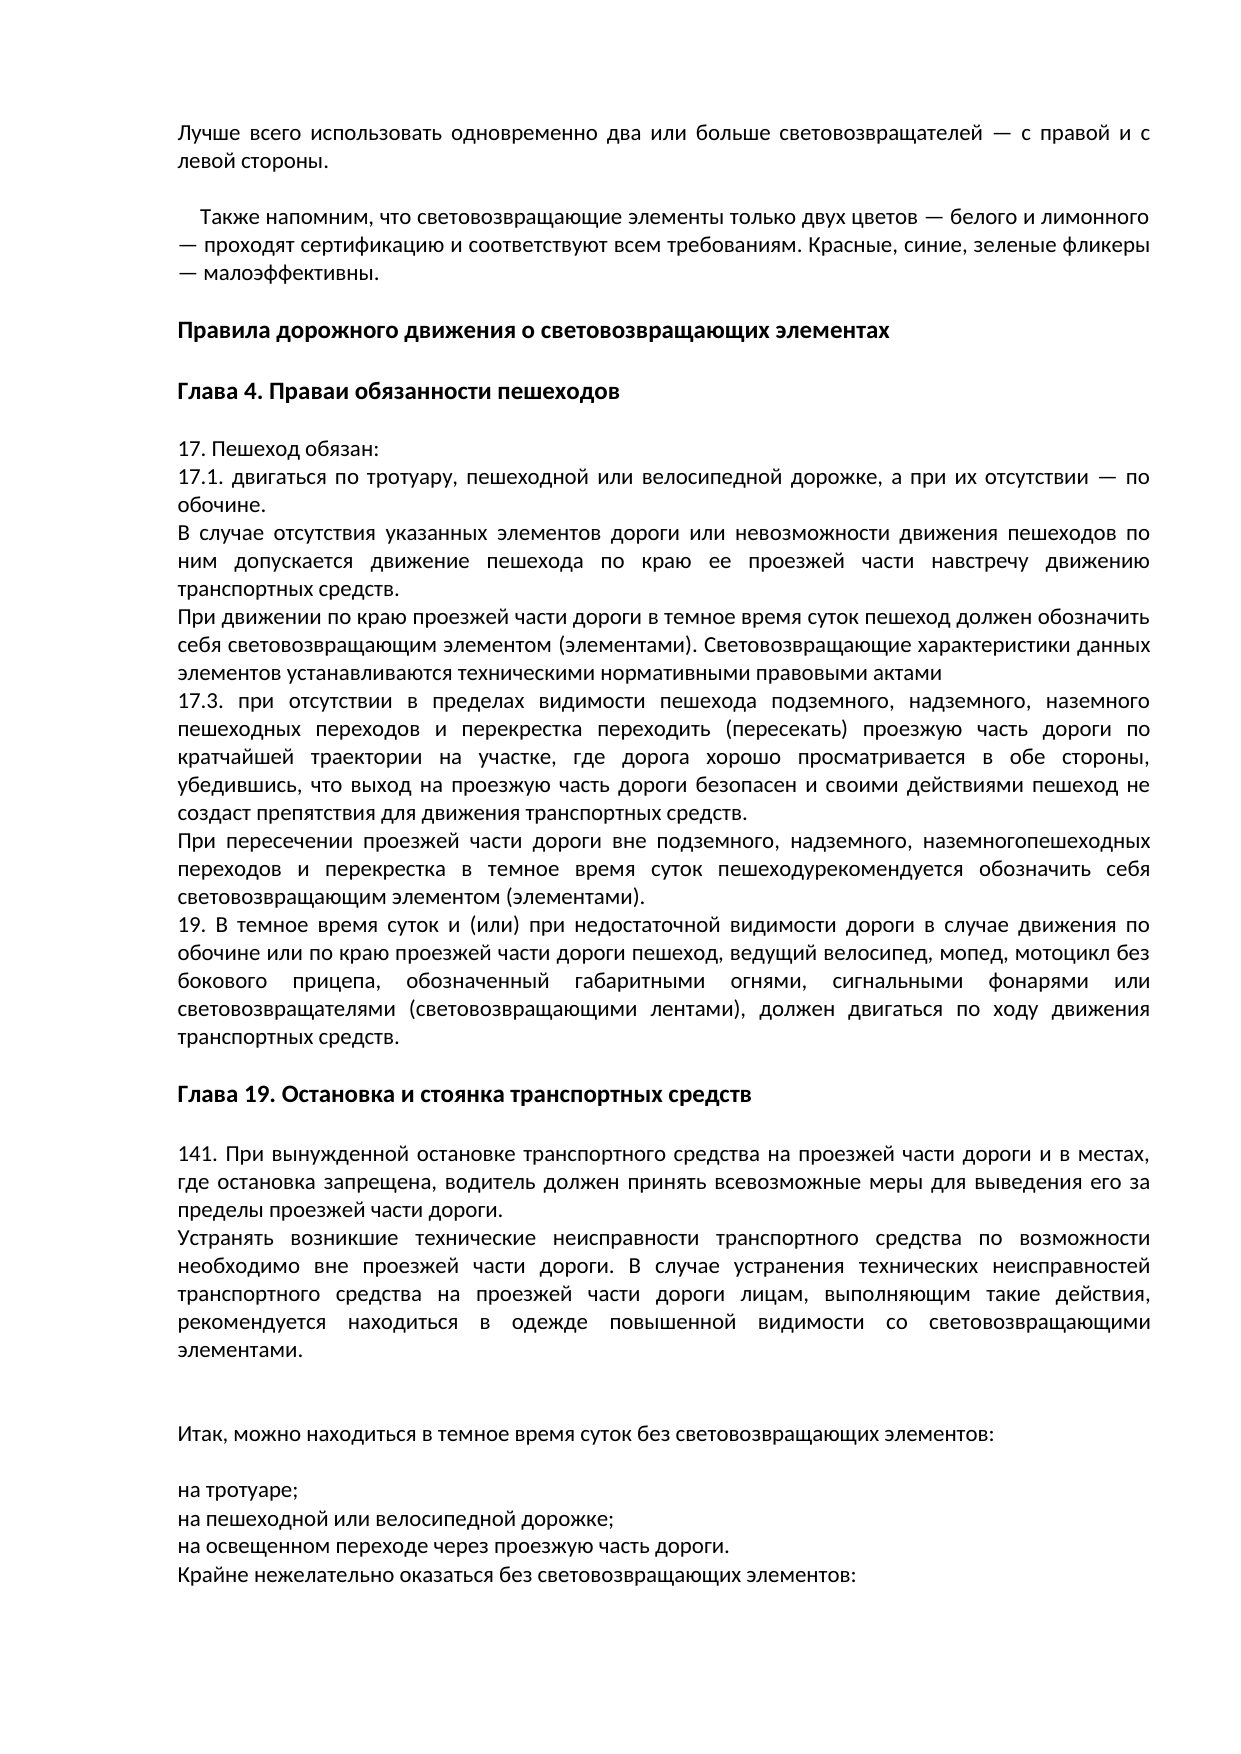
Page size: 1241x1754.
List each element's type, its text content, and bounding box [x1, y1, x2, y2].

text Лучше всего использовать одновременно два или больше световозвращателей — с правой и с левой стороны. [177, 118, 1152, 174]
text Итак, можно находиться в темное время суток без световозвращающих элементов: [177, 1419, 1152, 1448]
text В случае отсутствия указанных элементов дороги или невозможности движения пешеходов по ним допускается движение пешехода по краю ее проезжей части навстречу движению транспортных средств. [177, 518, 1152, 602]
text При движении по краю проезжей части дороги в темное время суток пешеход должен обозначить себя световозвращающим элементом (элементами). Световозвращающие характеристики данных элементов устанавливаются техническими нормативными правовыми актами [177, 602, 1152, 686]
text 17.3. при отсутствии в пределах видимости пешехода подземного, надземного, наземного пешеходных переходов и перекрестка переходить (пересекать) проезжую часть дороги по кратчайшей траектории на участке, где дорога хорошо просматривается в обе стороны, убедившись, что выход на проезжую часть дороги безопасен и своими действиями пешеход не создаст препятствия для движения транспортных средств. [177, 686, 1152, 826]
text 17. Пешеход обязан: [177, 434, 1152, 462]
text Глава 4. Праваи обязанности пешеходов [177, 375, 1152, 406]
text Глава 19. Остановка и стоянка транспортных средств [177, 1078, 1152, 1109]
text на освещенном переходе через проезжую часть дороги. [177, 1532, 1152, 1560]
text 19. В темное время суток и (или) при недостаточной видимости дороги в случае движения по обочине или по краю проезжей части дороги пешеход, ведущий велосипед, мопед, мотоцикл без бокового прицепа, обозначенный габаритными огнями, сигнальными фонарями или световозвращателями (световозвращающими лентами), должен двигаться по ходу движения транспортных средств. [177, 910, 1152, 1050]
text Также напомним, что световозвращающие элементы только двух цветов — белого и лимонного — проходят сертификацию и соответствуют всем требованиям. Красные, синие, зеленые фликеры — малоэффективны. [177, 202, 1152, 286]
text Устранять возникшие технические неисправности транспортного средства по возможности необходимо вне проезжей части дороги. В случае устранения технических неисправностей транспортного средства на проезжей части дороги лицам, выполняющим такие действия, рекомендуется находиться в одежде повышенной видимости со световозвращающими элементами. [177, 1223, 1152, 1363]
text на тротуаре; [177, 1476, 1152, 1504]
text 141. При вынужденной остановке транспортного средства на проезжей части дороги и в местах, где остановка запрещена, водитель должен принять всевозможные меры для выведения его за пределы проезжей части дороги. [177, 1139, 1152, 1223]
text 17.1. двигаться по тротуару, пешеходной или велосипедной дорожке, а при их отсутствии — по обочине. [177, 462, 1152, 518]
text Крайне нежелательно оказаться без световозвращающих элементов: [177, 1560, 1152, 1588]
text на пешеходной или велосипедной дорожке; [177, 1504, 1152, 1532]
text Правила дорожного движения о световозвращающих элементах [177, 314, 1152, 345]
text При пересечении проезжей части дороги вне подземного, надземного, наземногопешеходных переходов и перекрестка в темное время суток пешеходурекомендуется обозначить себя световозвращающим элементом (элементами). [177, 826, 1152, 910]
